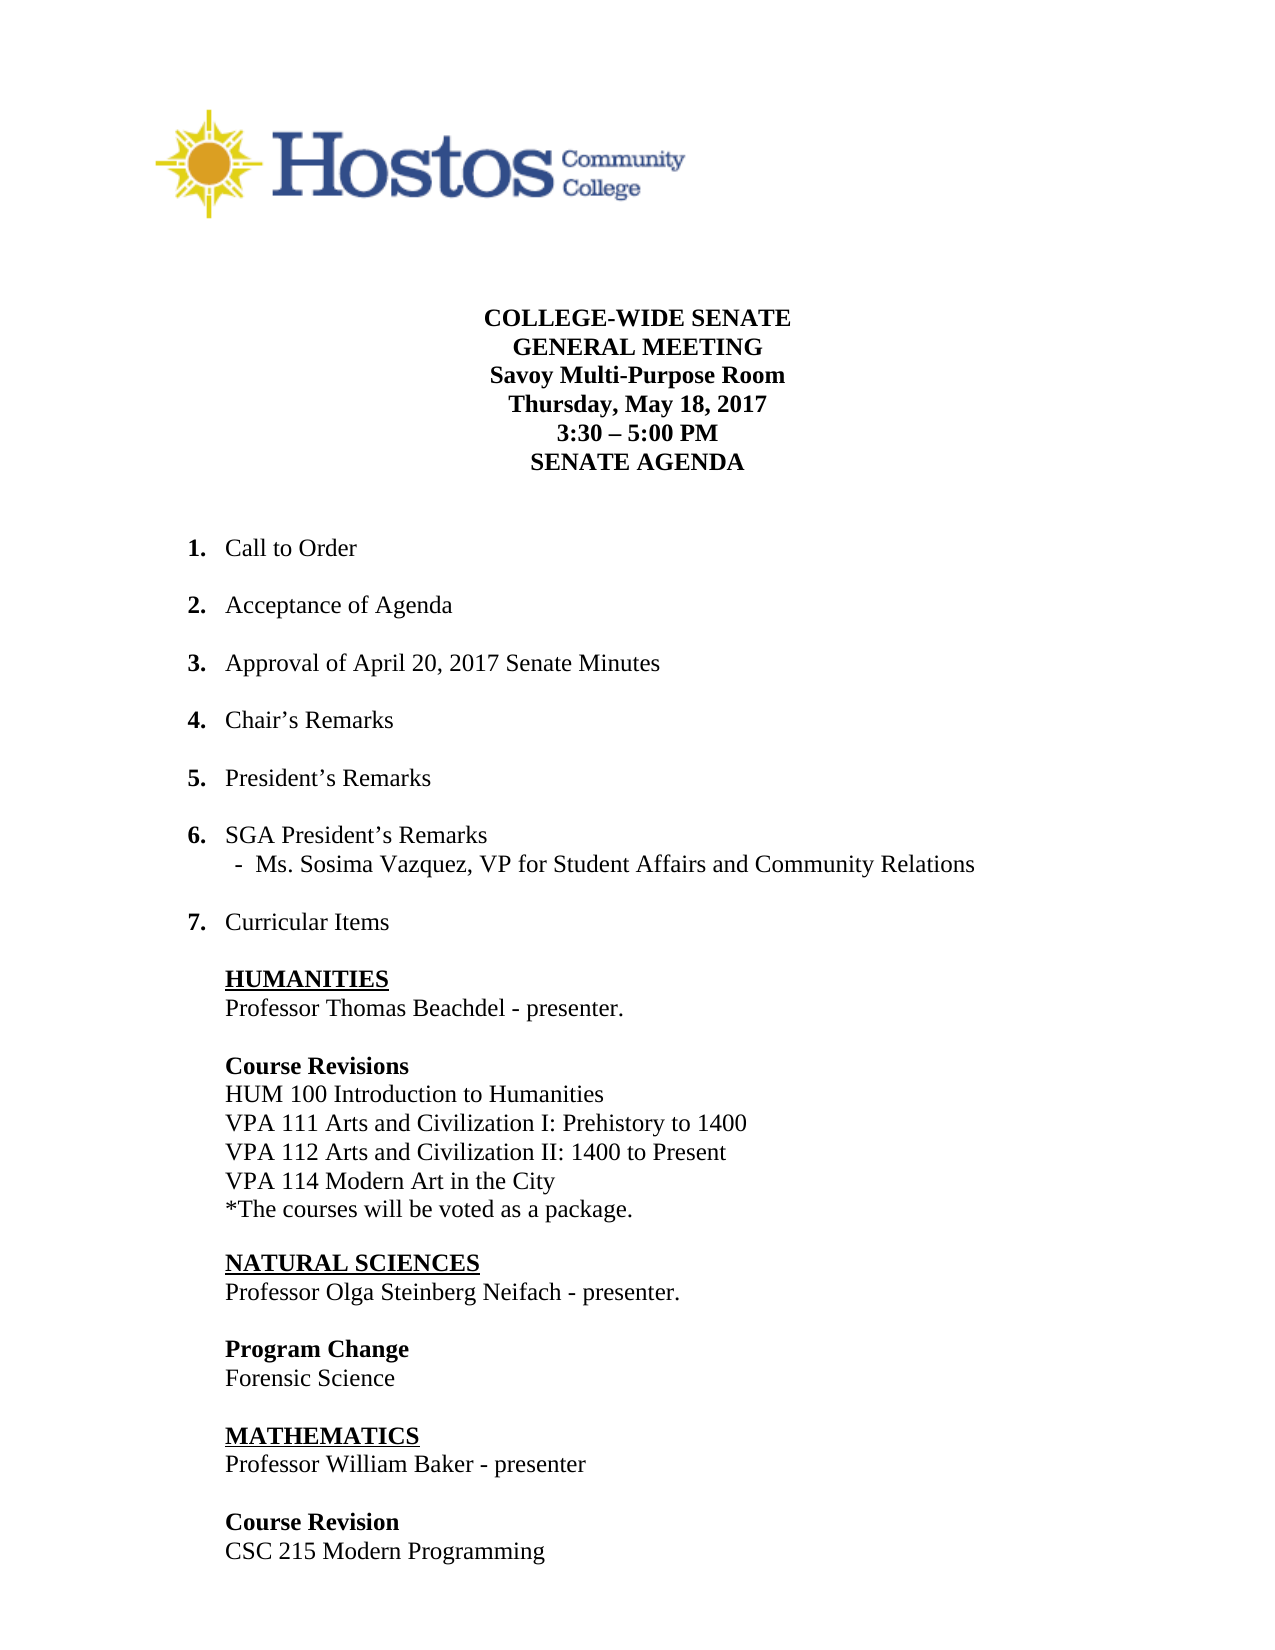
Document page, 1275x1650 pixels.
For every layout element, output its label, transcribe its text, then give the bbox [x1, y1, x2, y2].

list VPA 112 Arts and Civilization II: 1400 to Present [225, 1137, 1125, 1166]
list MATHEMATICS [225, 1421, 1125, 1449]
list Course Revision [225, 1507, 1125, 1536]
list VPA 111 Arts and Civilization I: Prehistory to 1400 [225, 1108, 1125, 1137]
list HUMANITIES Professor Thomas Beachdel - presenter. [225, 964, 1125, 1022]
list CSC 215 Modern Programming [225, 1536, 1125, 1564]
list VPA 114 Modern Art in the City [225, 1166, 1125, 1194]
list NATURAL SCIENCES [225, 1248, 1125, 1277]
text Thursday, May 18, 2017 [150, 389, 1125, 418]
list *The courses will be voted as a package. [225, 1194, 1125, 1223]
text SENATE AGENDA [150, 447, 1125, 475]
list SGA President’s Remarks [187, 820, 1125, 849]
text GENERAL MEETING [150, 332, 1125, 360]
text 2. Acceptance of Agenda [150, 590, 1125, 619]
list Approval of April 20, 2017 Senate Minutes [187, 648, 1125, 677]
text COLLEGE-WIDE SENATE [150, 303, 1125, 332]
text 3:30 – 5:00 PM [150, 418, 1125, 447]
list Program Change [225, 1334, 1125, 1363]
list President’s Remarks [187, 763, 1125, 792]
list - Ms. Sosima Vazquez, VP for Student Affairs and Community Relations [234, 849, 1125, 878]
list Course Revisions [225, 1051, 1125, 1079]
list Professor Olga Steinberg Neifach - presenter. [225, 1277, 1125, 1306]
list Professor William Baker - presenter [225, 1449, 1125, 1478]
list Curricular Items [187, 907, 1125, 935]
text 1. Call to Order [150, 533, 1125, 562]
text Savoy Multi-Purpose Room [150, 360, 1125, 389]
list Forensic Science [225, 1363, 1125, 1392]
list HUM 100 Introduction to Humanities [225, 1079, 1125, 1108]
list Chair’s Remarks [187, 705, 1125, 734]
